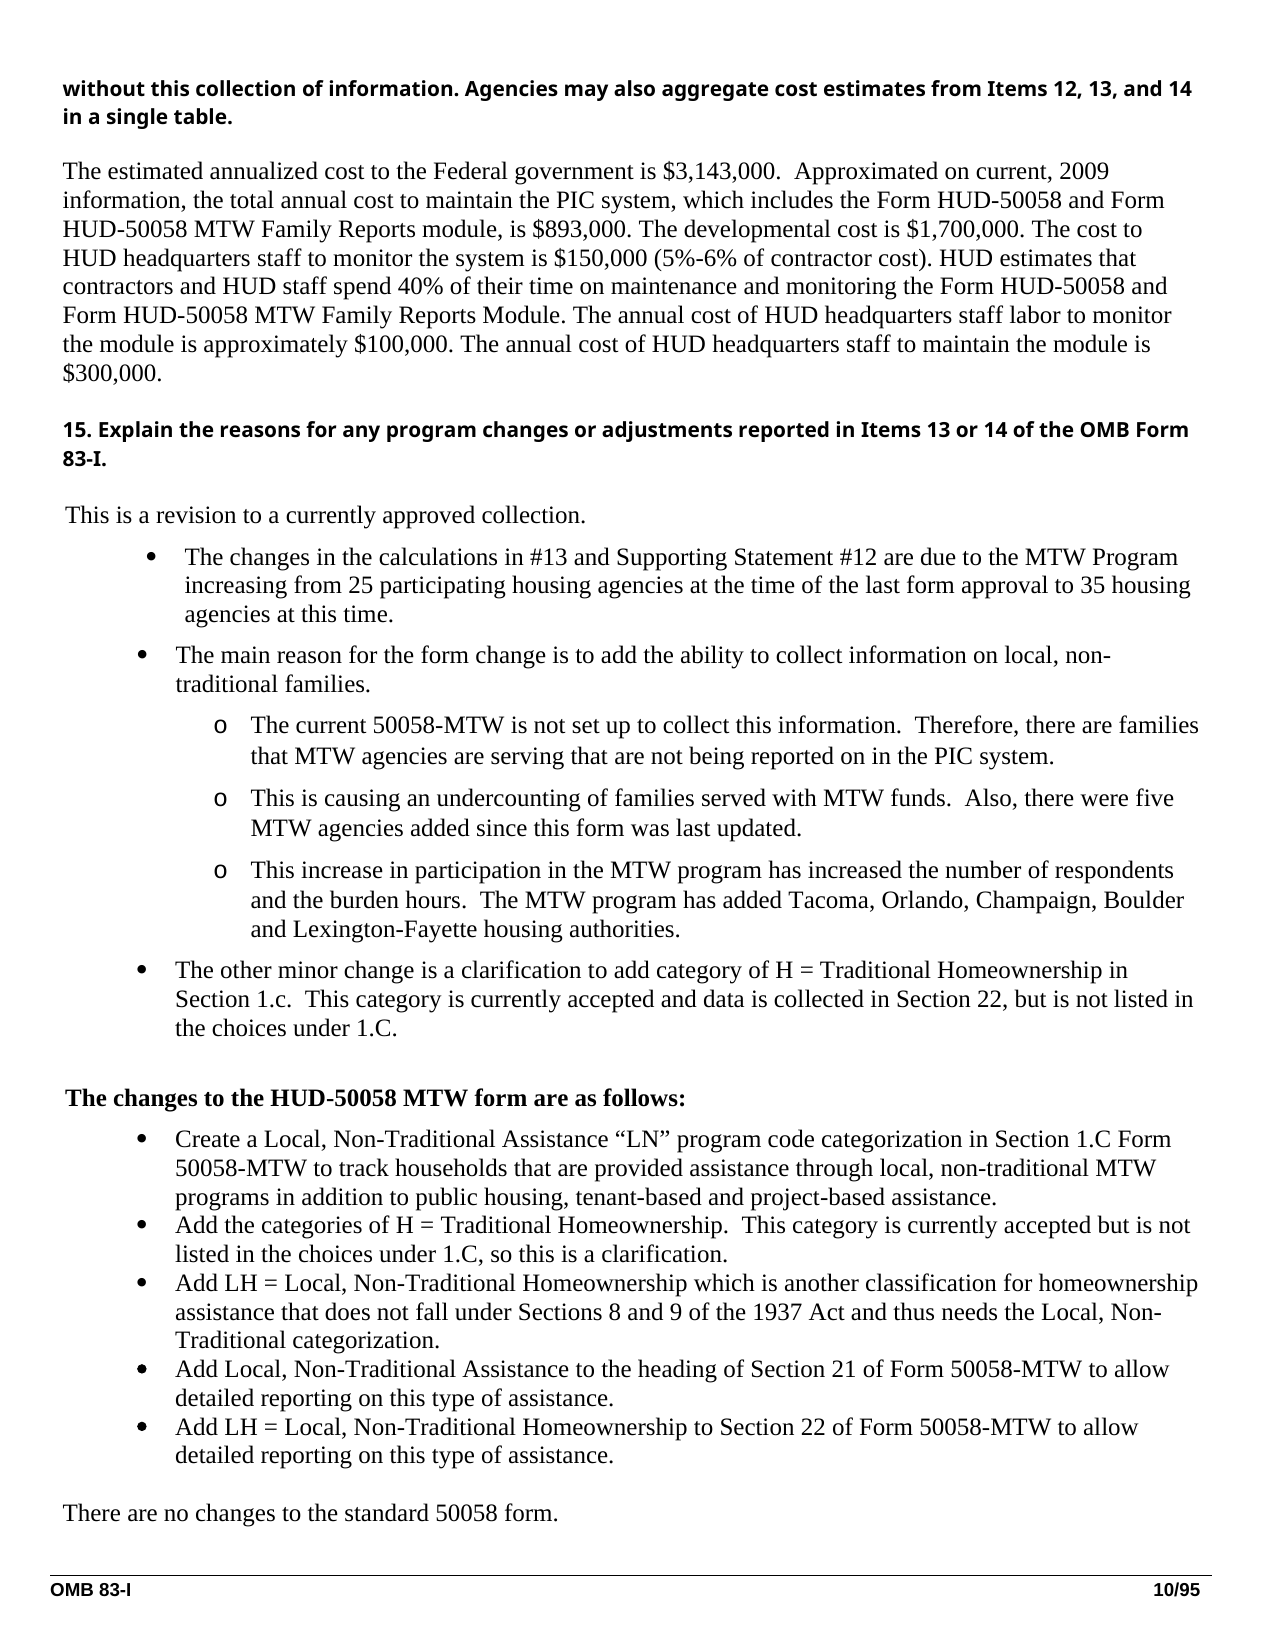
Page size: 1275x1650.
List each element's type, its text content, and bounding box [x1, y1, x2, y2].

list The changes in the calculations in #13 and Supporting Statement #12 are due to the MTW Program increasing from 25 participating housing agencies at the time of the last form approval to 35 housing agencies at this time. [147, 542, 1200, 628]
text The changes to the HUD-50058 MTW form are as follows: [65, 1083, 1200, 1112]
list The other minor change is a clarification to add category of H = Traditional Homeownership in Section 1.c. This category is currently accepted and data is collected in Section 22, but is not listed in the choices under 1.C. [137, 956, 1200, 1042]
text 15. Explain the reasons for any program changes or adjustments reported in Items 13 or 14 of the OMB Form 83-I. [62, 415, 1200, 472]
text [62, 74, 1200, 131]
list This increase in participation in the MTW program has increased the number of respondents and the burden hours. The MTW program has added Tacoma, Orlando, Champaign, Boulder and Lexington-Fayette housing authorities. [213, 855, 1200, 943]
text This is a revision to a currently approved collection. [65, 501, 1200, 529]
list The current 50058-MTW is not set up to collect this information. Therefore, there are families that MTW agencies are serving that are not being reported on in the PIC system. [213, 711, 1200, 770]
list The main reason for the form change is to add the ability to collect information on local, non-traditional families. [138, 641, 1200, 698]
list Add LH = Local, Non-Traditional Homeownership which is another classification for homeownership assistance that does not fall under Sections 8 and 9 of the 1937 Act and thus needs the Local, Non-Traditional categorization. [137, 1268, 1200, 1354]
text There are no changes to the standard 50058 form. [62, 1498, 1200, 1551]
text The estimated annualized cost to the Federal government is $3,143,000. Approximated on current, 2009 information, the total annual cost to maintain the PIC system, which includes the Form HUD-50058 and Form HUD-50058 MTW Family Reports module, is $893,000. The developmental cost is $1,700,000. The cost to HUD headquarters staff to monitor the system is $150,000 (5%-6% of contractor cost). HUD estimates that contractors and HUD staff spend 40% of their time on maintenance and monitoring the Form HUD-50058 and Form HUD-50058 MTW Family Reports Module. The annual cost of HUD headquarters staff labor to monitor the module is approximately $100,000. The annual cost of HUD headquarters staff to maintain the module is $300,000. [62, 156, 1200, 386]
list This is causing an undercounting of families served with MTW funds. Also, there were five MTW agencies added since this form was last updated. [213, 783, 1200, 842]
list Add the categories of H = Traditional Homeownership. This category is currently accepted but is not listed in the choices under 1.C, so this is a clarification. [137, 1211, 1200, 1268]
list Add Local, Non-Traditional Assistance to the heading of Section 21 of Form 50058-MTW to allow detailed reporting on this type of assistance. [137, 1354, 1200, 1412]
list Create a Local, Non-Traditional Assistance “LN” program code categorization in Section 1.C Form 50058-MTW to track households that are provided assistance through local, non-traditional MTW programs in addition to public housing, tenant-based and project-based assistance. [137, 1124, 1200, 1211]
list Add LH = Local, Non-Traditional Homeownership to Section 22 of Form 50058-MTW to allow detailed reporting on this type of assistance. [137, 1412, 1200, 1469]
